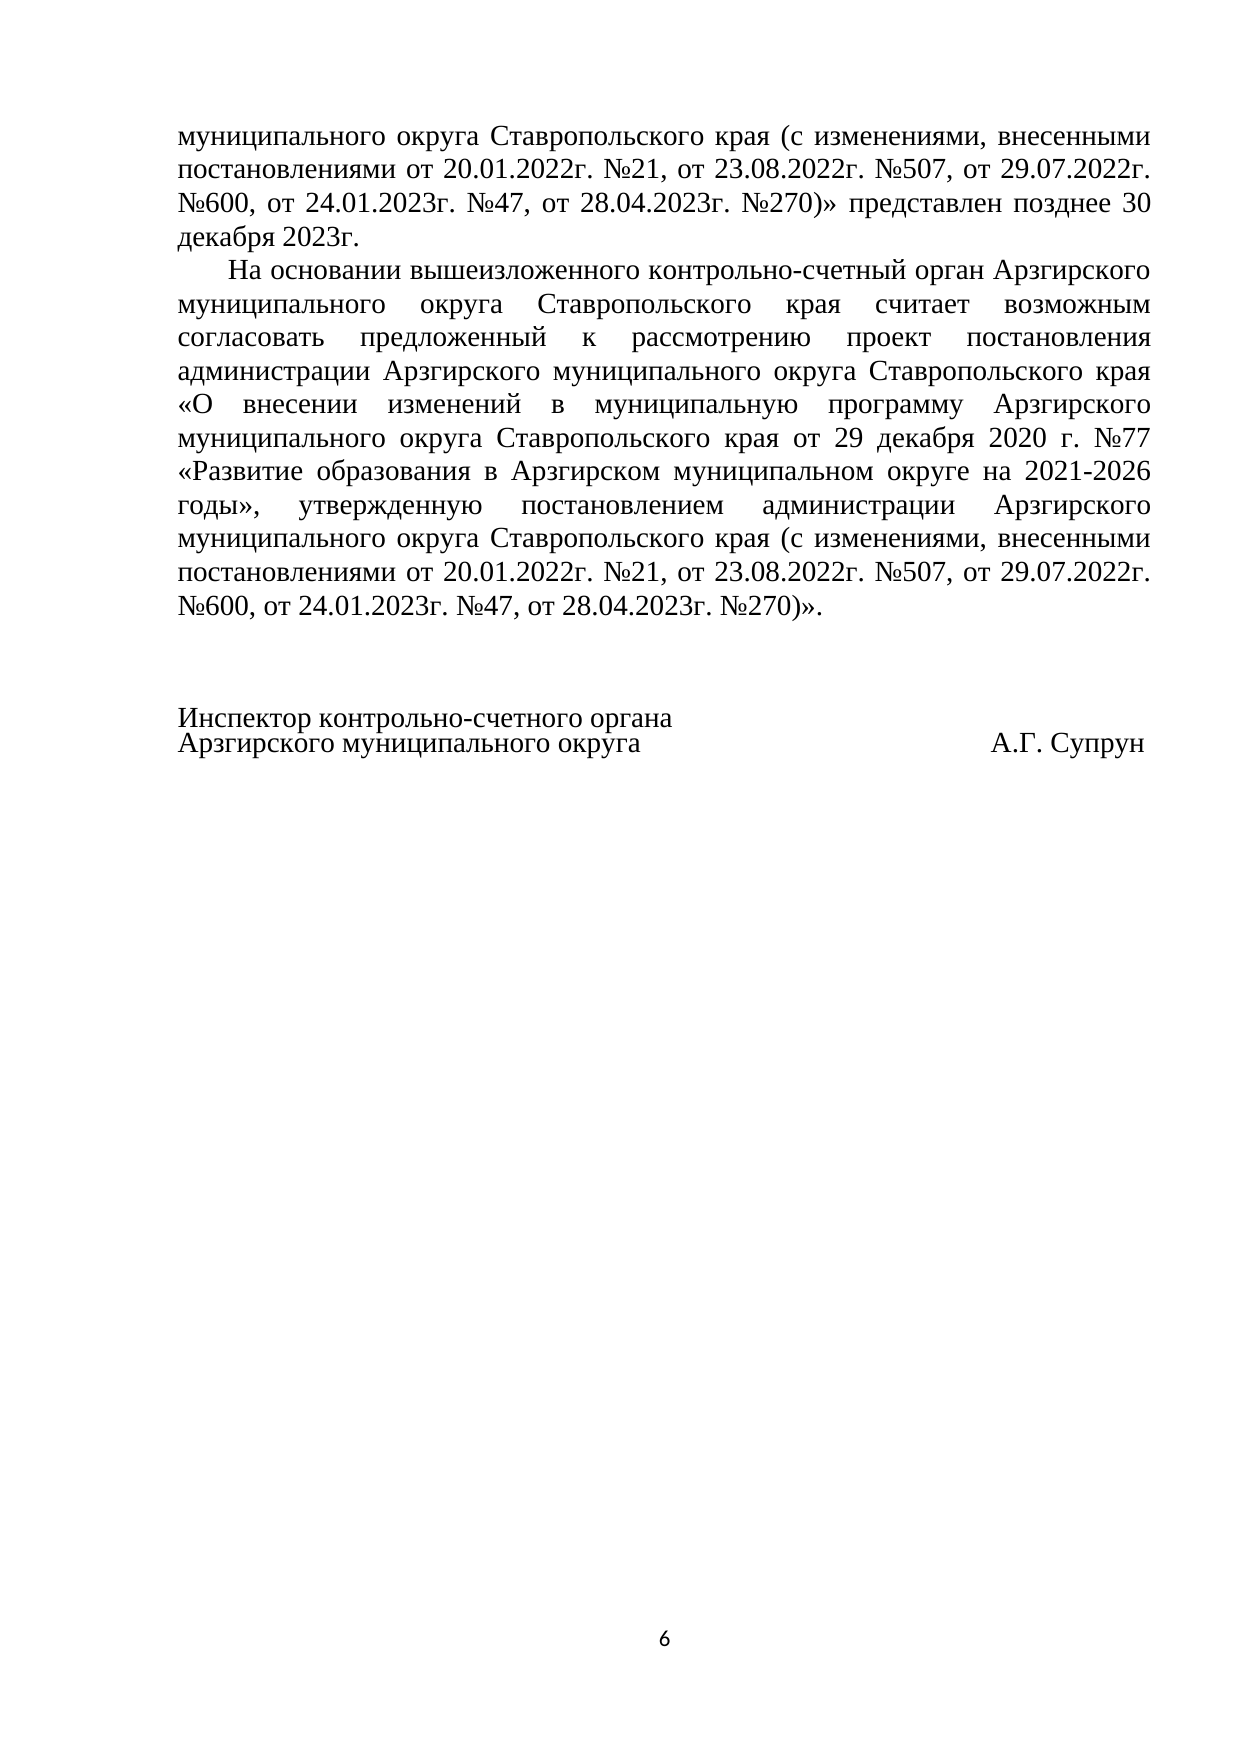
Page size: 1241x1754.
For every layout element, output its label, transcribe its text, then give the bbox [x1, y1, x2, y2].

text Арзгирского муниципального округа А.Г. Супрун [177, 733, 1152, 758]
text Инспектор контрольно-счетного органа [177, 708, 1152, 733]
text На основании вышеизложенного контрольно-счетный орган Арзгирского муниципального округа Ставропольского края считает возможным согласовать предложенный к рассмотрению проект постановления администрации Арзгирского муниципального округа Ставропольского края «О внесении изменений в муниципальную программу Арзгирского муниципального округа Ставропольского края от 29 декабря 2020 г. №77 «Развитие образования в Арзгирском муниципальном округе на 2021-2026 годы», утвержденную постановлением администрации Арзгирского муниципального округа Ставропольского края (с изменениями, внесенными постановлениями от 20.01.2022г. №21, от 23.08.2022г. №507, от 29.07.2022г. №600, от 24.01.2023г. №47, от 28.04.2023г. №270)». [177, 252, 1152, 621]
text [177, 118, 1152, 252]
